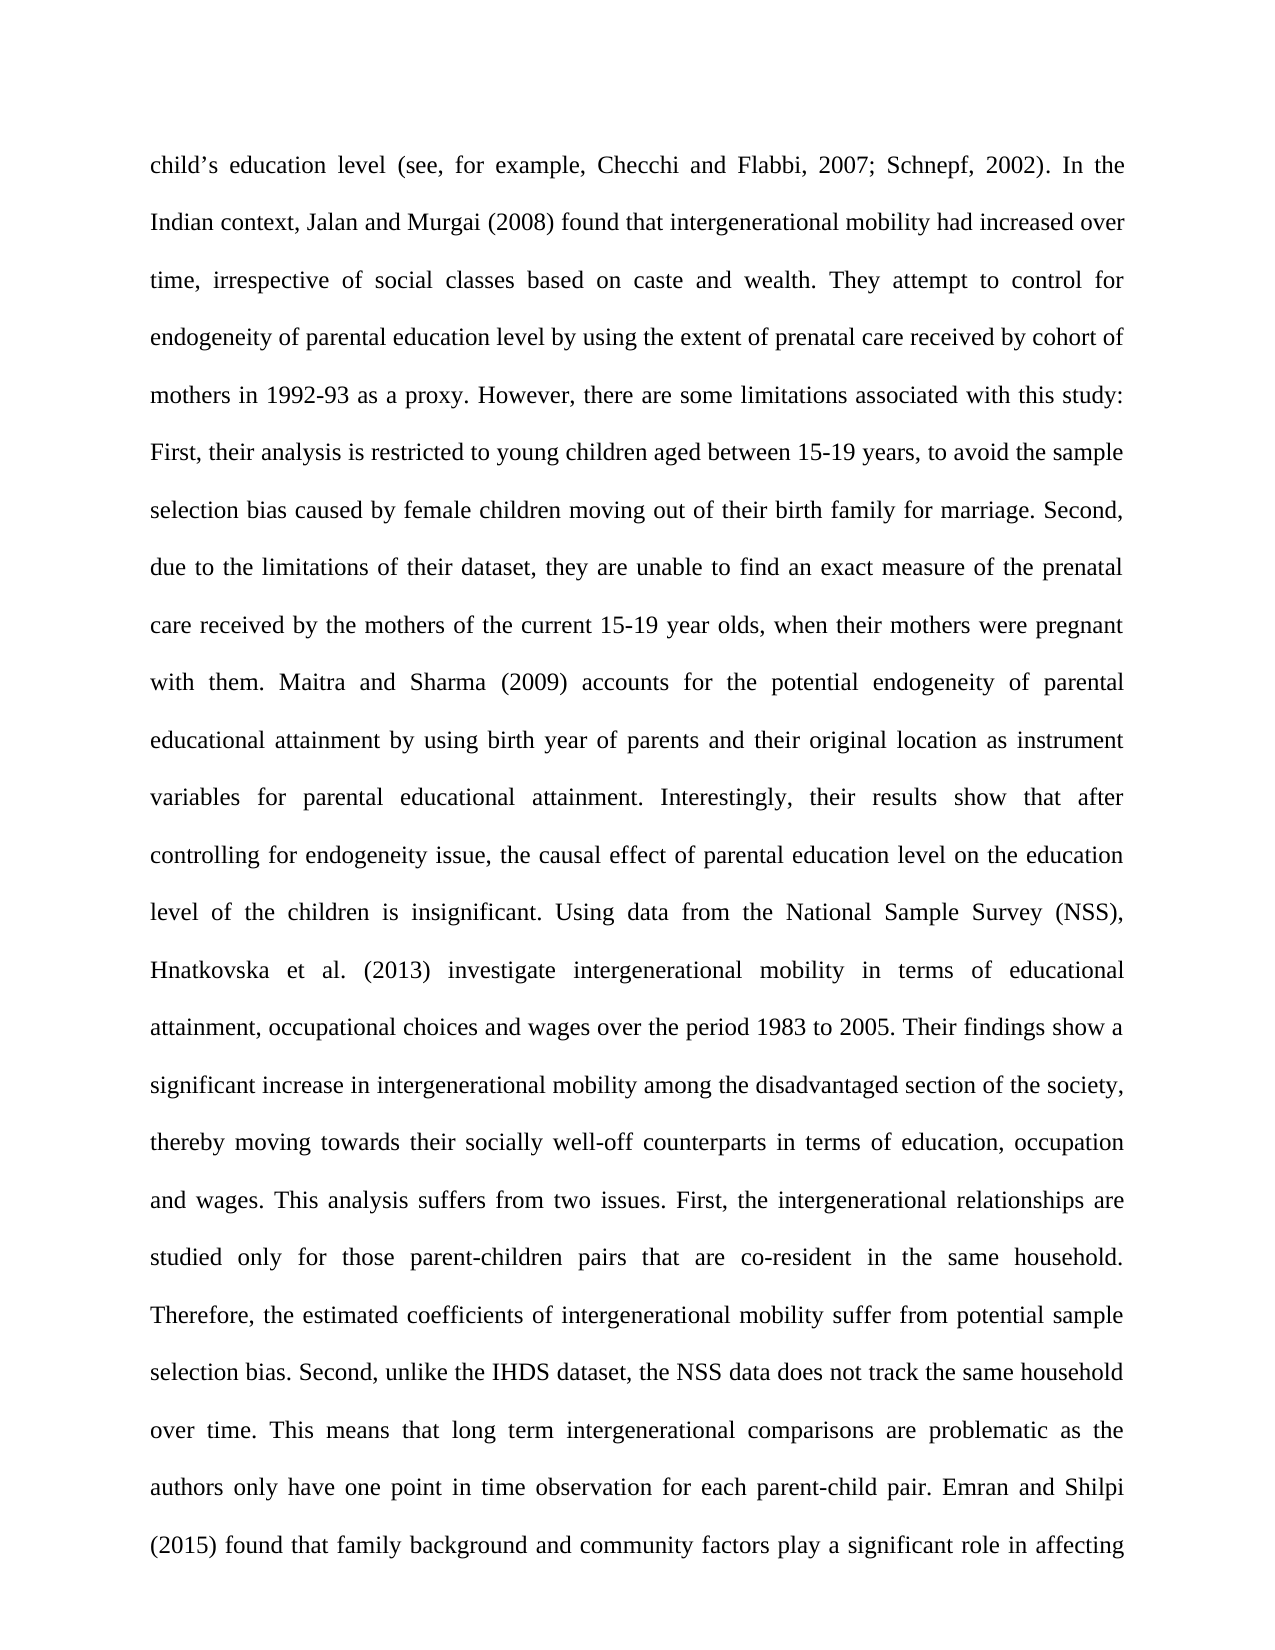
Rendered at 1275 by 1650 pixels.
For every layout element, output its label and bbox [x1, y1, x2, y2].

text [150, 150, 1125, 1559]
